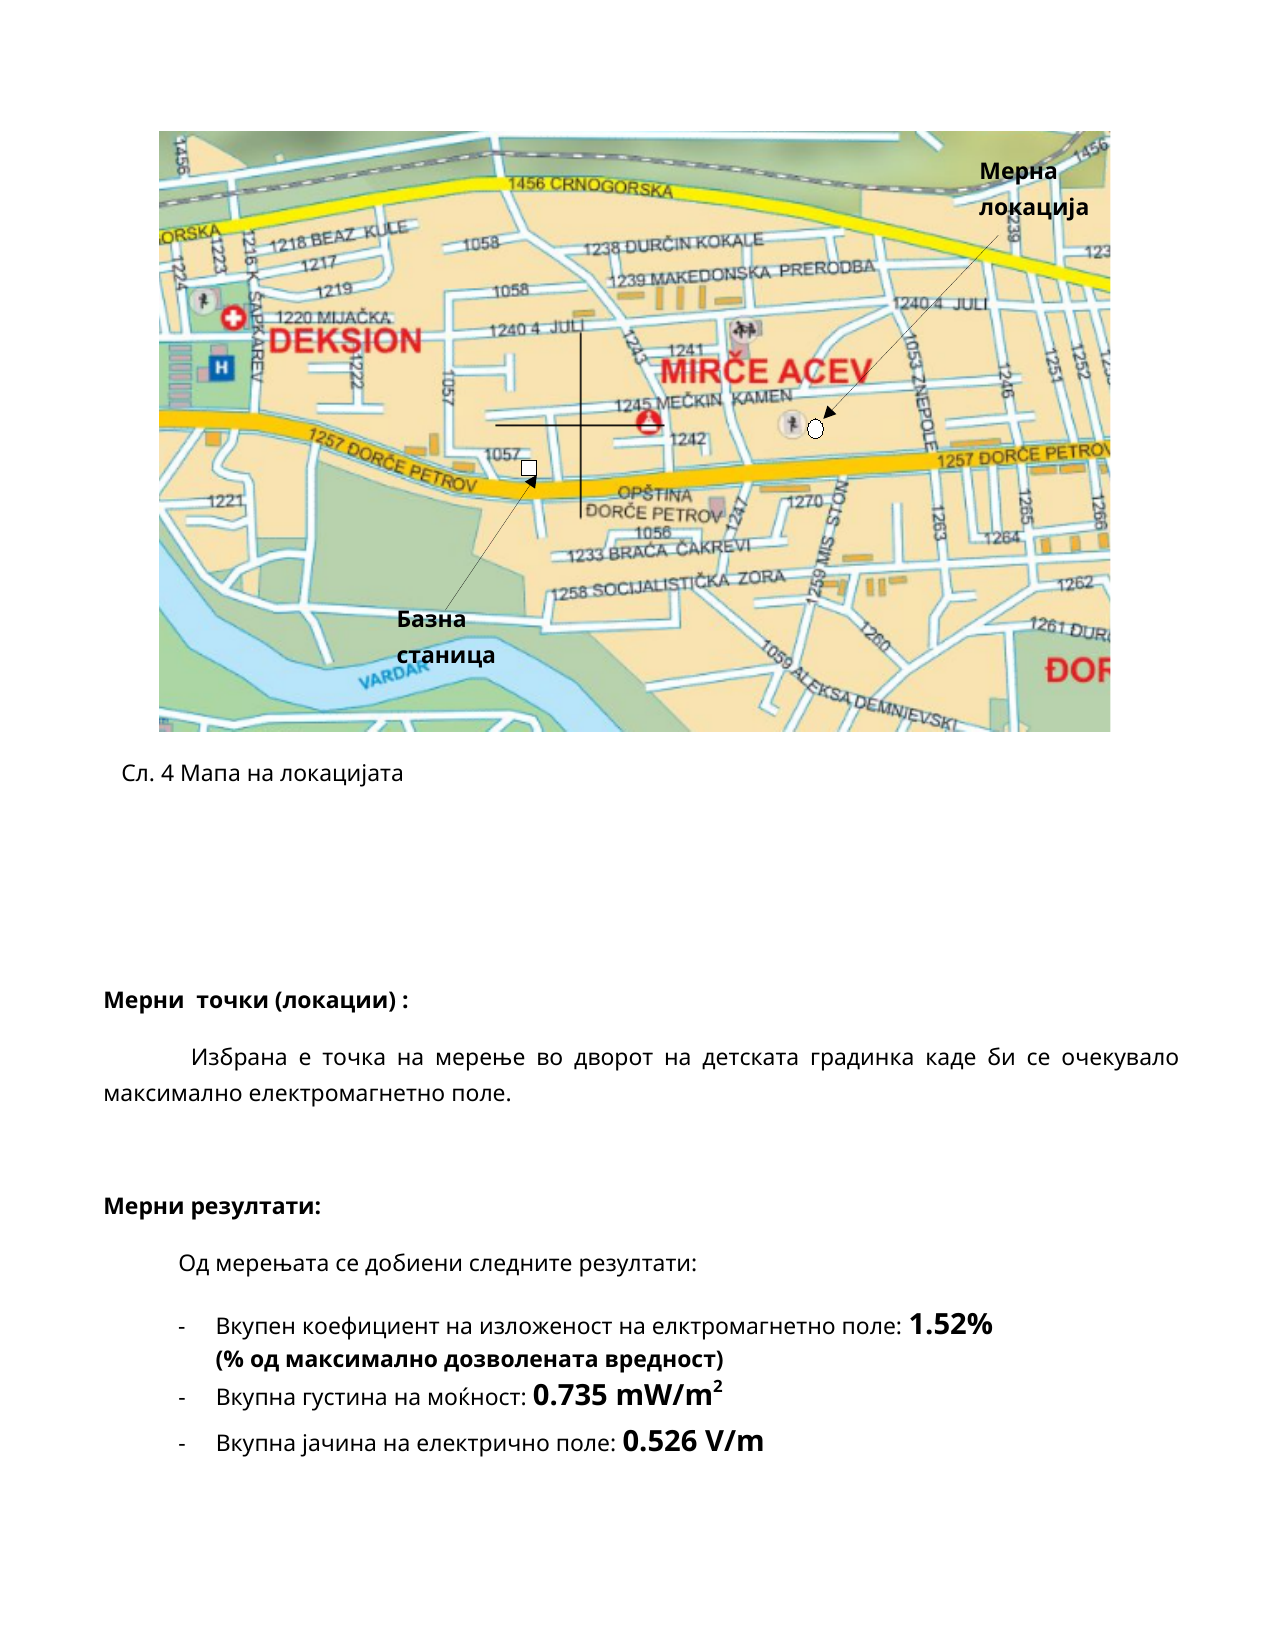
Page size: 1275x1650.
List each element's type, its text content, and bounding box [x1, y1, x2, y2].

list Вкупен коефициент на изложеност на елктромагнетно поле: 1.52% [178, 1303, 1181, 1343]
picture [159, 131, 1111, 732]
list Вкупна густина на моќност: 0.735 mW/m2 [178, 1374, 1181, 1414]
text Од мерењата се добиени следните резултати: [103, 1247, 1181, 1278]
text Мерни резултати: [103, 1190, 1181, 1221]
list (% од максимално дозволената вредност) [215, 1343, 1181, 1374]
text Сл. 4 Мапа на локацијата [103, 757, 1181, 788]
text Избрана е точка на мерење во дворот на детската градинка каде би се очекувало максимално електромагнетно поле. [103, 1041, 1181, 1108]
text Мерни точки (локации) : [103, 984, 1181, 1015]
list Вкупна јачина на електрично поле: 0.526 V/m [178, 1420, 1181, 1460]
